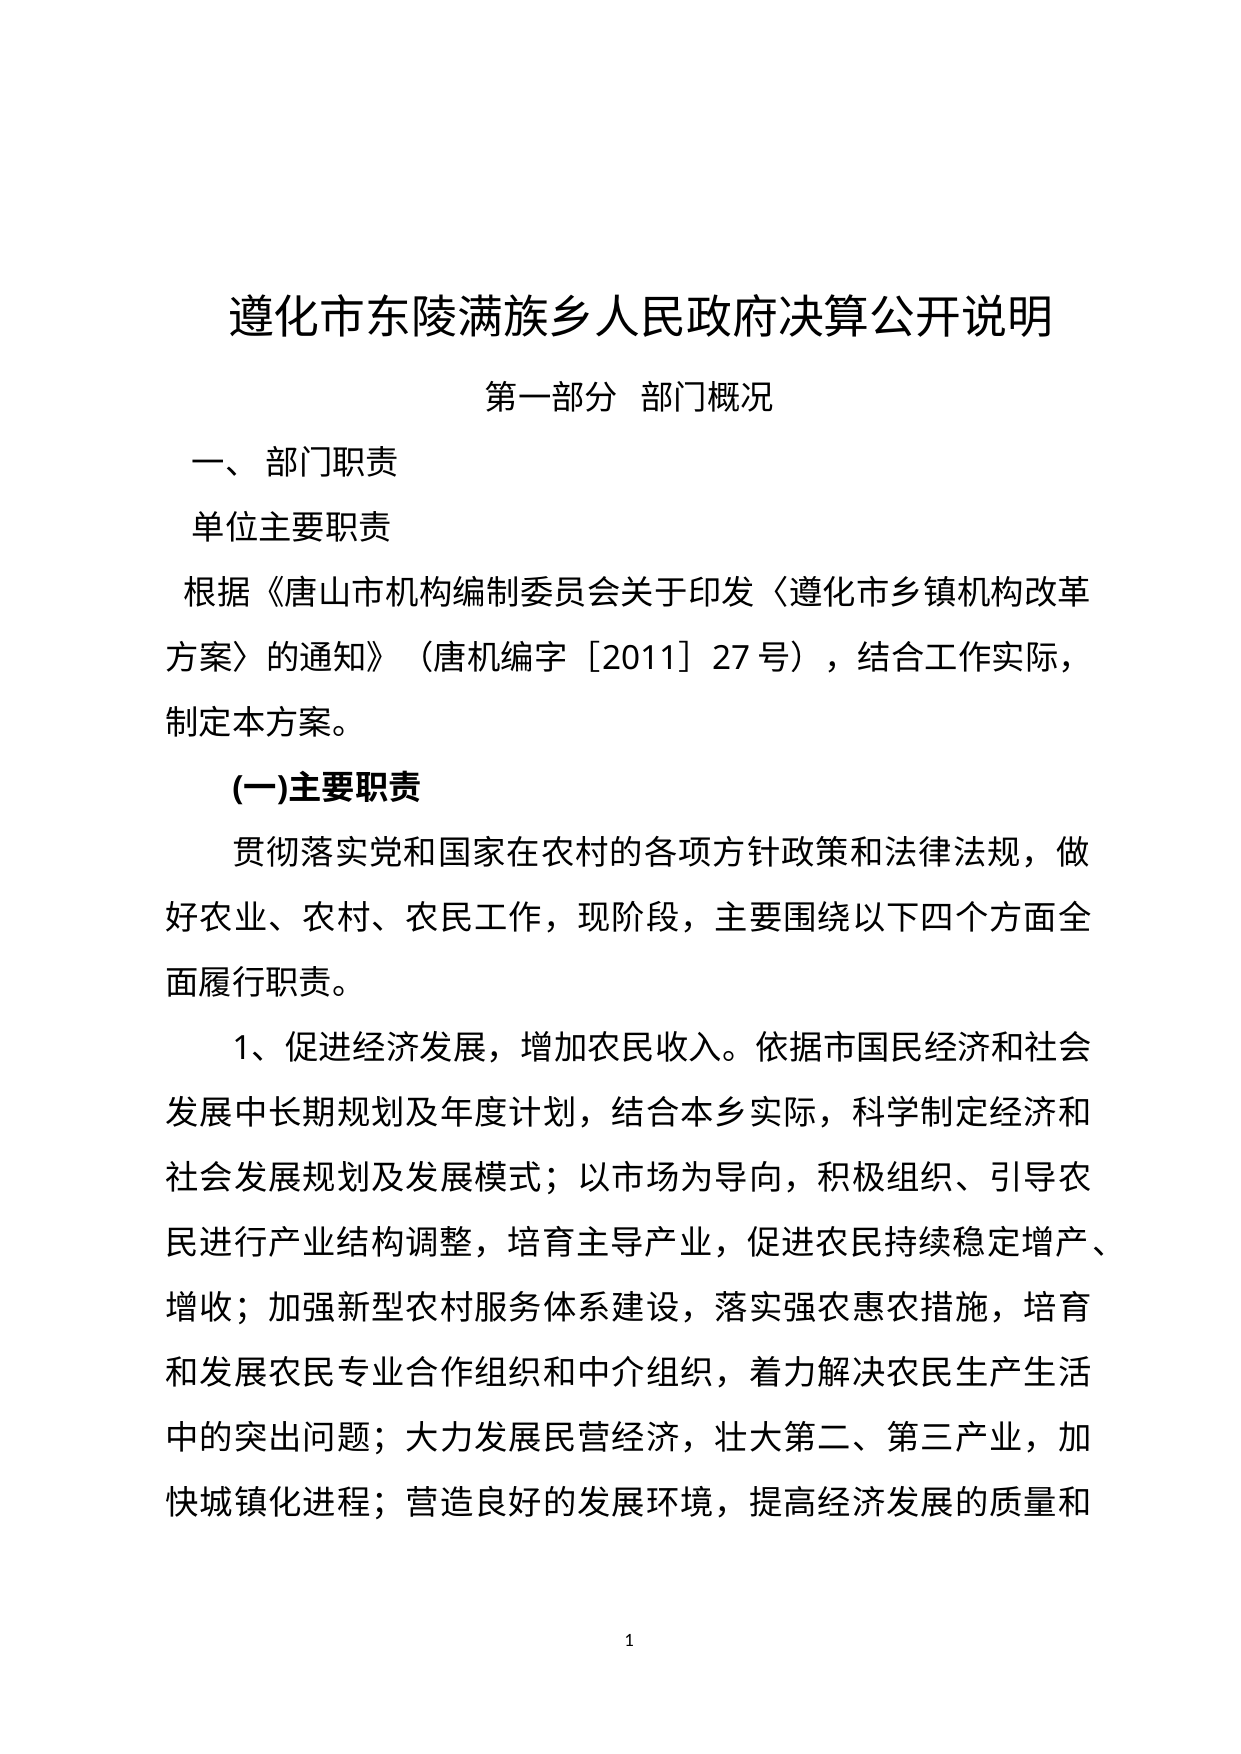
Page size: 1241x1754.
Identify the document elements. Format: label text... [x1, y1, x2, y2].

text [165, 1013, 1092, 1533]
text 贯彻落实党和国家在农村的各项方针政策和法律法规，做好农业、农村、农民工作，现阶段，主要围绕以下四个方面全面履行职责。 [165, 818, 1092, 1013]
text 第一部分 部门概况 [165, 363, 1092, 428]
text 单位主要职责 [165, 493, 1092, 558]
text 根据《唐山市机构编制委员会关于印发〈遵化市乡镇机构改革方案〉的通知》（唐机编字［2011］27号），结合工作实际，制定本方案。 [165, 558, 1092, 753]
text 遵化市东陵满族乡人民政府决算公开说明 [165, 265, 1092, 363]
text (一)主要职责 [165, 753, 1092, 818]
text 一、 部门职责 [165, 428, 1092, 493]
